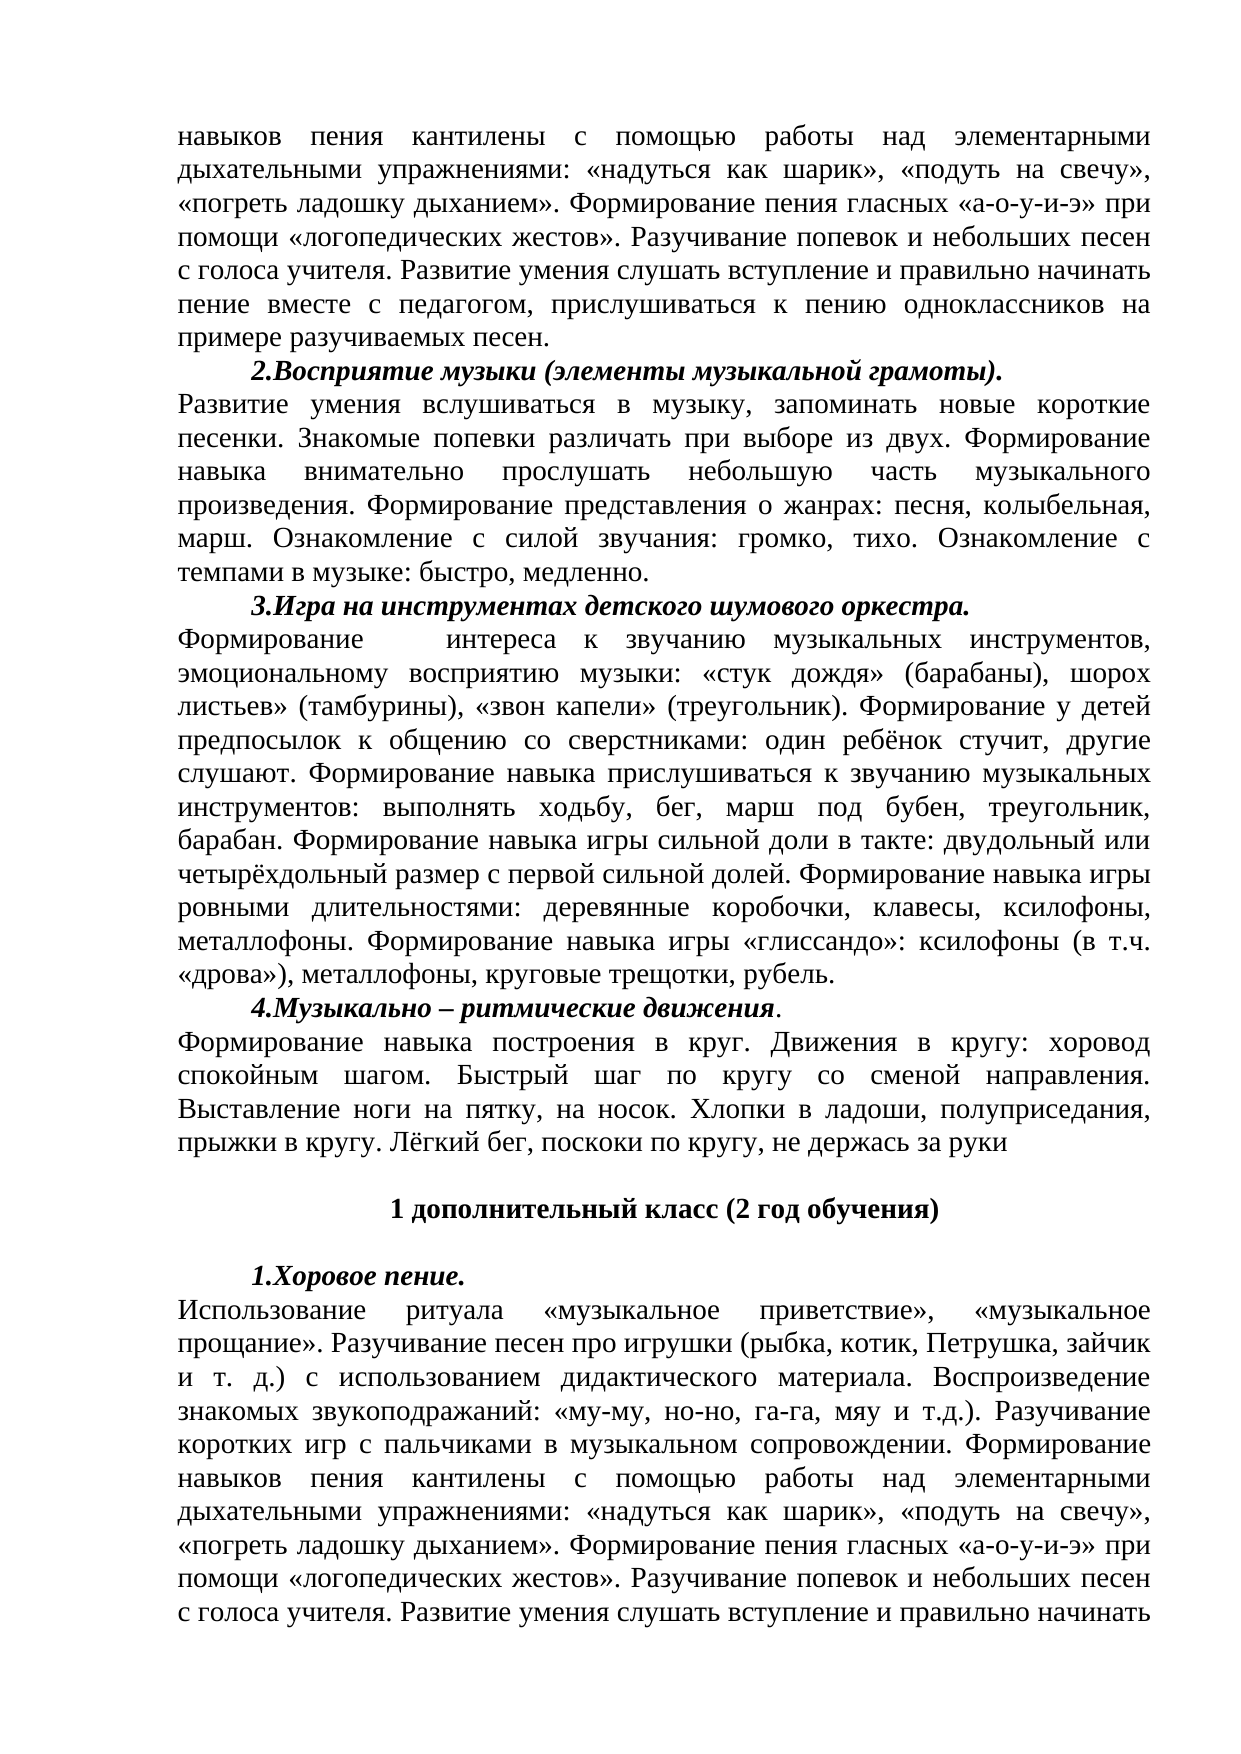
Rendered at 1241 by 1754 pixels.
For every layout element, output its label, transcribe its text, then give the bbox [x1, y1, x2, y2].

text Формирование интереса к звучанию музыкальных инструментов, эмоциональному восприятию музыки: «стук дождя» (барабаны), шорох листьев» (тамбурины), «звон капели» (треугольник). Формирование у детей предпосылок к общению со сверстниками: один ребёнок стучит, другие слушают. Формирование навыка прислушиваться к звучанию музыкальных инструментов: выполнять ходьбу, бег, марш под бубен, треугольник, барабан. Формирование навыка игры сильной доли в такте: двудольный или четырёхдольный размер с первой сильной долей. Формирование навыка игры ровными длительностями: деревянные коробочки, клавесы, ксилофоны, металлофоны. Формирование навыка игры «глиссандо»: ксилофоны (в т.ч. «дрова»), металлофоны, круговые трещотки, рубель. [177, 621, 1152, 990]
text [177, 1292, 1152, 1627]
text Развитие умения вслушиваться в музыку, запоминать новые короткие песенки. Знакомые попевки различать при выборе из двух. Формирование навыка внимательно прослушать небольшую часть музыкального произведения. Формирование представления о жанрах: песня, колыбельная, марш. Ознакомление с силой звучания: громко, тихо. Ознакомление с темпами в музыке: быстро, медленно. [177, 386, 1152, 588]
text Формирование навыка построения в круг. Движения в кругу: хоровод спокойным шагом. Быстрый шаг по кругу со сменой направления. Выставление ноги на пятку, на носок. Хлопки в ладоши, полуприседания, прыжки в кругу. Лёгкий бег, поскоки по кругу, не держась за руки [177, 1024, 1152, 1158]
text 1 дополнительный класс (2 год обучения) [177, 1191, 1152, 1225]
text 4.Музыкально – ритмические движения. [177, 990, 1152, 1024]
text 1.Хоровое пение. [177, 1258, 1152, 1292]
text 2.Восприятие музыки (элементы музыкальной грамоты). [177, 353, 1152, 386]
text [177, 118, 1152, 353]
text 3.Игра на инструментах детского шумового оркестра. [177, 588, 1152, 621]
